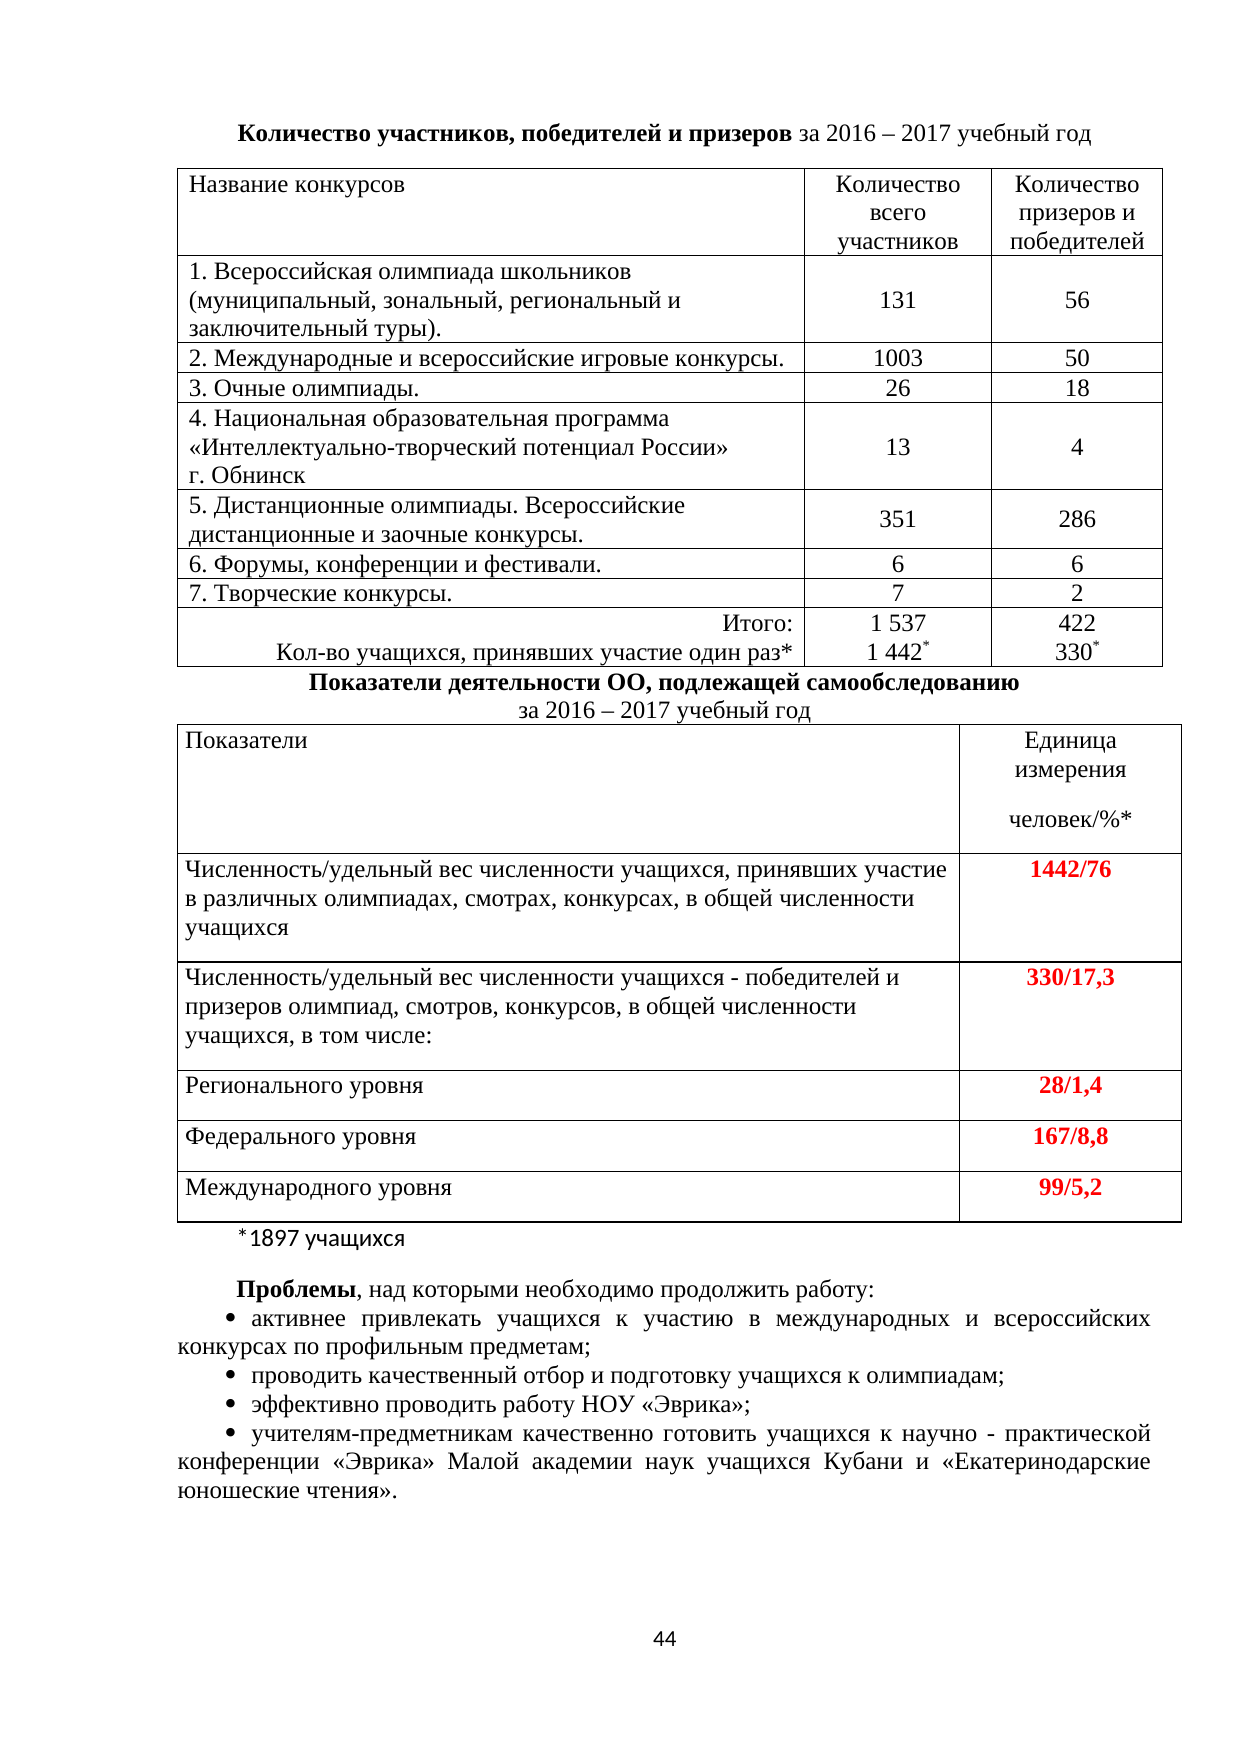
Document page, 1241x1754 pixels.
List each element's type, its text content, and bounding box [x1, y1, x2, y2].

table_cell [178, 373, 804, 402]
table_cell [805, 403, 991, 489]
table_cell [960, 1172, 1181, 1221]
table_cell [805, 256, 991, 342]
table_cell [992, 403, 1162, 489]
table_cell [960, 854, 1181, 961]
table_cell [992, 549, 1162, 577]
text за 2016 – 2017 учебный год [177, 696, 1152, 724]
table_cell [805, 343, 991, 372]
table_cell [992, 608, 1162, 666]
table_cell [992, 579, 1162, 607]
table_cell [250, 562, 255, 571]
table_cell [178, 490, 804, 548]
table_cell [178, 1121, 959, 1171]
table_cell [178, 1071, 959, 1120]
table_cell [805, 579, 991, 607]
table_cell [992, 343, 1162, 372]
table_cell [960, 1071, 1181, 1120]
text Проблемы, над которыми необходимо продолжить работу: [177, 1274, 1152, 1303]
list эффективно проводить работу НОУ «Эврика»; [177, 1389, 1152, 1418]
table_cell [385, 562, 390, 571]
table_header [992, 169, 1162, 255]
text *1897 учащихся [177, 1223, 1152, 1253]
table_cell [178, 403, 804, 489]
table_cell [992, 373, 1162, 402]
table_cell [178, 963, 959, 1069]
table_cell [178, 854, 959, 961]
list активнее привлекать учащихся к участию в международных и всероссийских конкурсах по профильным предметам; [177, 1303, 1152, 1360]
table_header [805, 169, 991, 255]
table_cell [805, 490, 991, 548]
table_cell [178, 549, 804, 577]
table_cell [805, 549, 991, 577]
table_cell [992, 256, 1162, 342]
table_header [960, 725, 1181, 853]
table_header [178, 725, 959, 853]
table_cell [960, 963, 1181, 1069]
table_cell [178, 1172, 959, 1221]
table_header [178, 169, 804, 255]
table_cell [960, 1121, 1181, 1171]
text Показатели деятельности ОО, подлежащей самообследованию [177, 667, 1152, 696]
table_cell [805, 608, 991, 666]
list проводить качественный отбор и подготовку учащихся к олимпиадам; [177, 1360, 1152, 1389]
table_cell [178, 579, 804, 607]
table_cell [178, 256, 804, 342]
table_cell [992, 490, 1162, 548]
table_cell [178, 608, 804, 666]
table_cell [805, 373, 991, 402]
text Количество участников, победителей и призеров за 2016 – 2017 учебный год [177, 118, 1152, 147]
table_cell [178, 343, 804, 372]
list учителям-предметникам качественно готовить учащихся к научно - практической конференции «Эврика» Малой академии наук учащихся Кубани и «Екатеринодарские юношеские чтения». [177, 1418, 1152, 1504]
